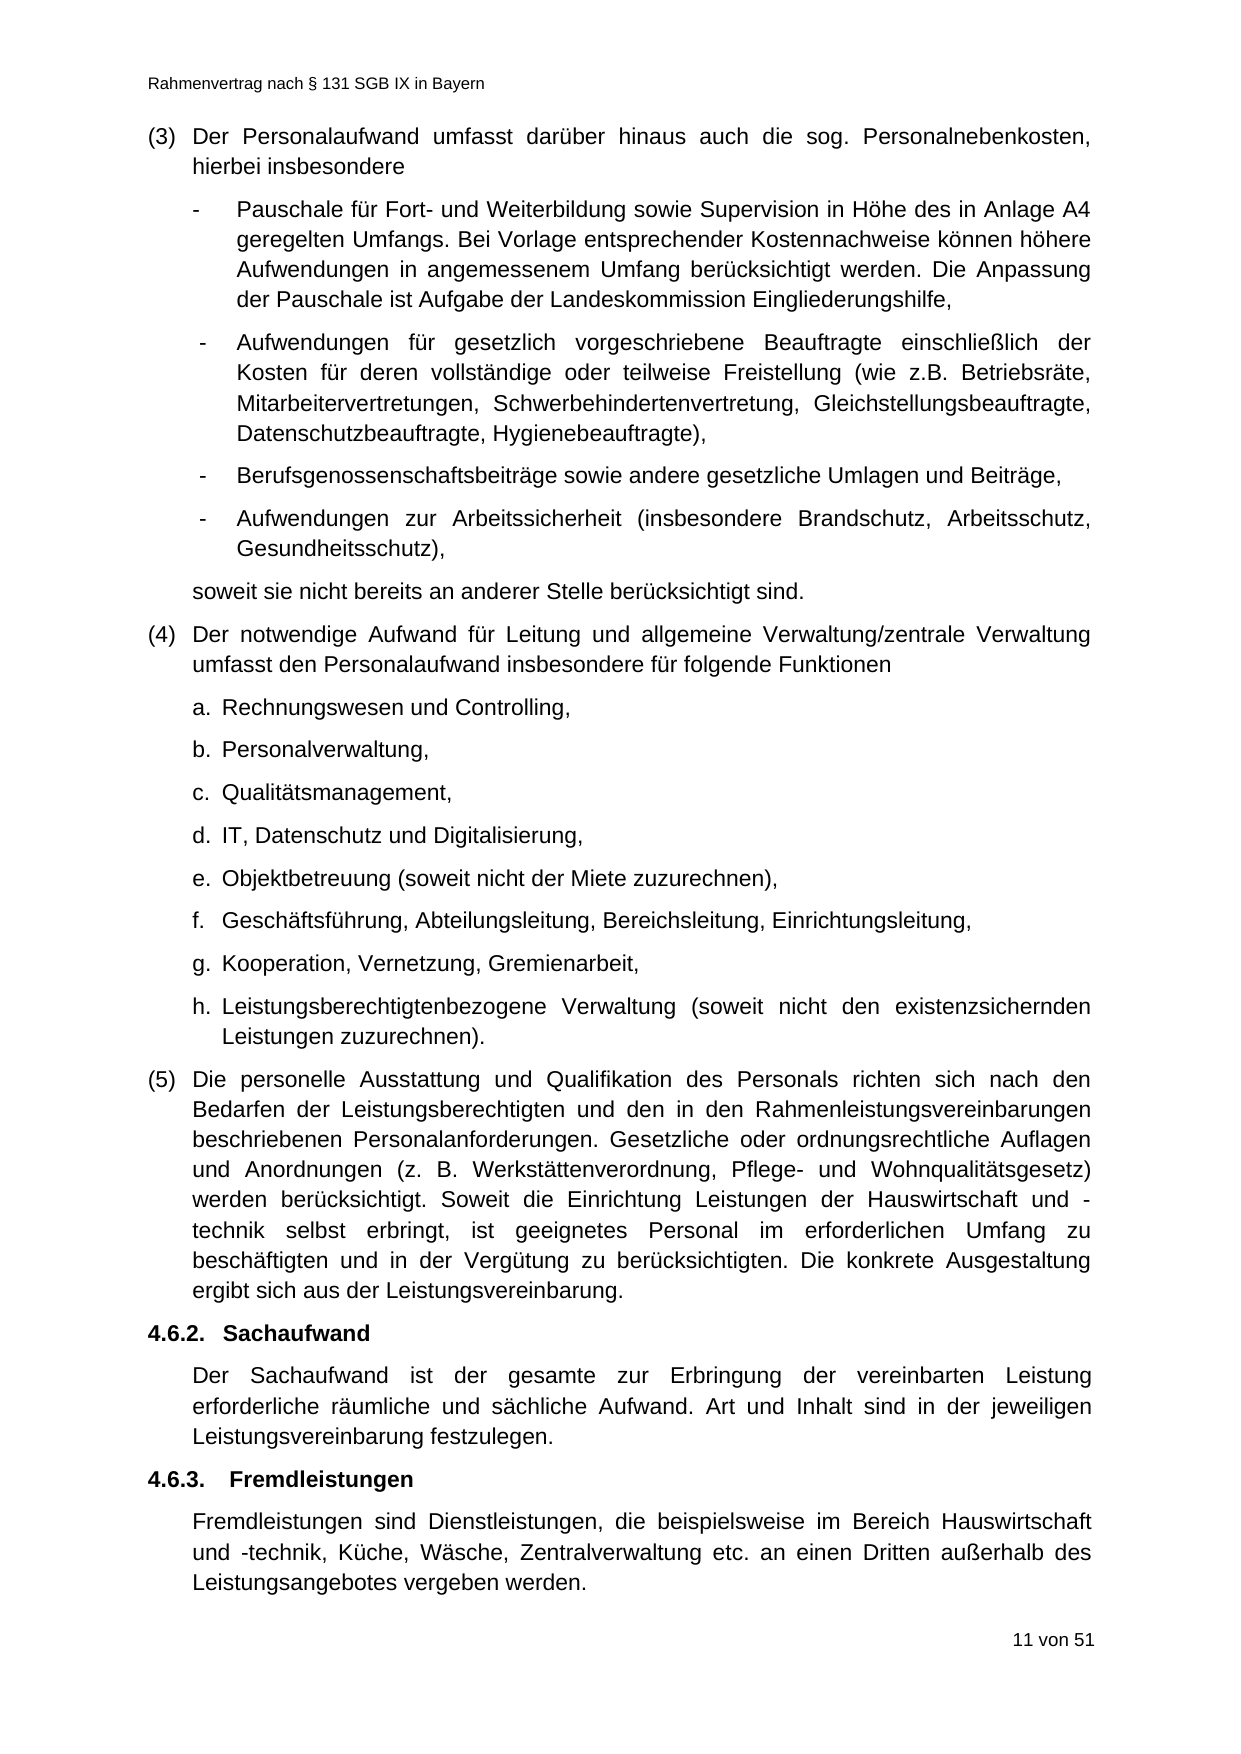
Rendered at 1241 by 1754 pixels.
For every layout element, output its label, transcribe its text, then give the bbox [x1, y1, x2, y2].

list Pauschale für Fort- und Weiterbildung sowie Supervision in Höhe des in Anlage A4 geregelten Umfangs. Bei Vorlage entsprechender Kostennachweise können höhere Aufwendungen in angemessenem Umfang berücksichtigt werden. Die Anpassung der Pauschale ist Aufgabe der Landeskommission Eingliederungshilfe, [192, 196, 1091, 313]
list Fremdleistungen sind Dienstleistungen, die beispielsweise im Bereich Hauswirtschaft und -technik, Küche, Wäsche, Zentralverwaltung etc. an einen Dritten außerhalb des Leistungsangebotes vergeben werden. [192, 1508, 1092, 1595]
list Die personelle Ausstattung und Qualifikation des Personals richten sich nach den Bedarfen der Leistungsberechtigten und den in den Rahmenleistungsvereinbarungen beschriebenen Personalanforderungen. Gesetzliche oder ordnungsrechtliche Auflagen und Anordnungen (z. B. Werkstättenverordnung, Pflege- und Wohnqualitätsgesetz) werden berücksichtigt. Soweit die Einrichtung Leistungen der Hauswirtschaft und -technik selbst erbringt, ist geeignetes Personal im erforderlichen Umfang zu beschäftigten und in der Vergütung zu berücksichtigten. Die konkrete Ausgestaltung ergibt sich aus der Leistungsvereinbarung. [148, 1066, 1091, 1303]
list Qualitätsmanagement, [192, 779, 1091, 806]
list Fremdleistungen [148, 1466, 1092, 1492]
list Personalverwaltung, [192, 736, 1091, 763]
list Der notwendige Aufwand für Leitung und allgemeine Verwaltung/zentrale Verwaltung umfasst den Personalaufwand insbesondere für folgende Funktionen [148, 621, 1091, 677]
list Rechnungswesen und Controlling, [192, 694, 1091, 720]
list Berufsgenossenschaftsbeiträge sowie andere gesetzliche Umlagen und Beiträge, [199, 462, 1091, 489]
list Objektbetreuung (soweit nicht der Miete zuzurechnen), [192, 864, 1091, 891]
list IT, Datenschutz und Digitalisierung, [192, 822, 1091, 848]
list Geschäftsführung, Abteilungsleitung, Bereichsleitung, Einrichtungsleitung, [192, 907, 1091, 934]
list Sachaufwand [148, 1320, 1091, 1346]
list Der Personalaufwand umfasst darüber hinaus auch die sog. Personalnebenkosten, hierbei insbesondere [148, 123, 1091, 179]
list Aufwendungen für gesetzlich vorgeschriebene Beauftragte einschließlich der Kosten für deren vollständige oder teilweise Freistellung (wie z.B. Betriebsräte, Mitarbeitervertretungen, Schwerbehindertenvertretung, Gleichstellungsbeauftragte, Datenschutzbeauftragte, Hygienebeauftragte), [199, 329, 1091, 446]
text Der Sachaufwand ist der gesamte zur Erbringung der vereinbarten Leistung erforderliche räumliche und sächliche Aufwand. Art und Inhalt sind in der jeweiligen Leistungsvereinbarung festzulegen. [192, 1362, 1093, 1449]
list Aufwendungen zur Arbeitssicherheit (insbesondere Brandschutz, Arbeitsschutz, Gesundheitsschutz), [199, 505, 1091, 562]
list Kooperation, Vernetzung, Gremienarbeit, [192, 950, 1091, 976]
list Leistungsberechtigtenbezogene Verwaltung (soweit nicht den existenzsichernden Leistungen zuzurechnen). [192, 993, 1091, 1049]
text soweit sie nicht bereits an anderer Stelle berücksichtigt sind. [192, 578, 1091, 604]
